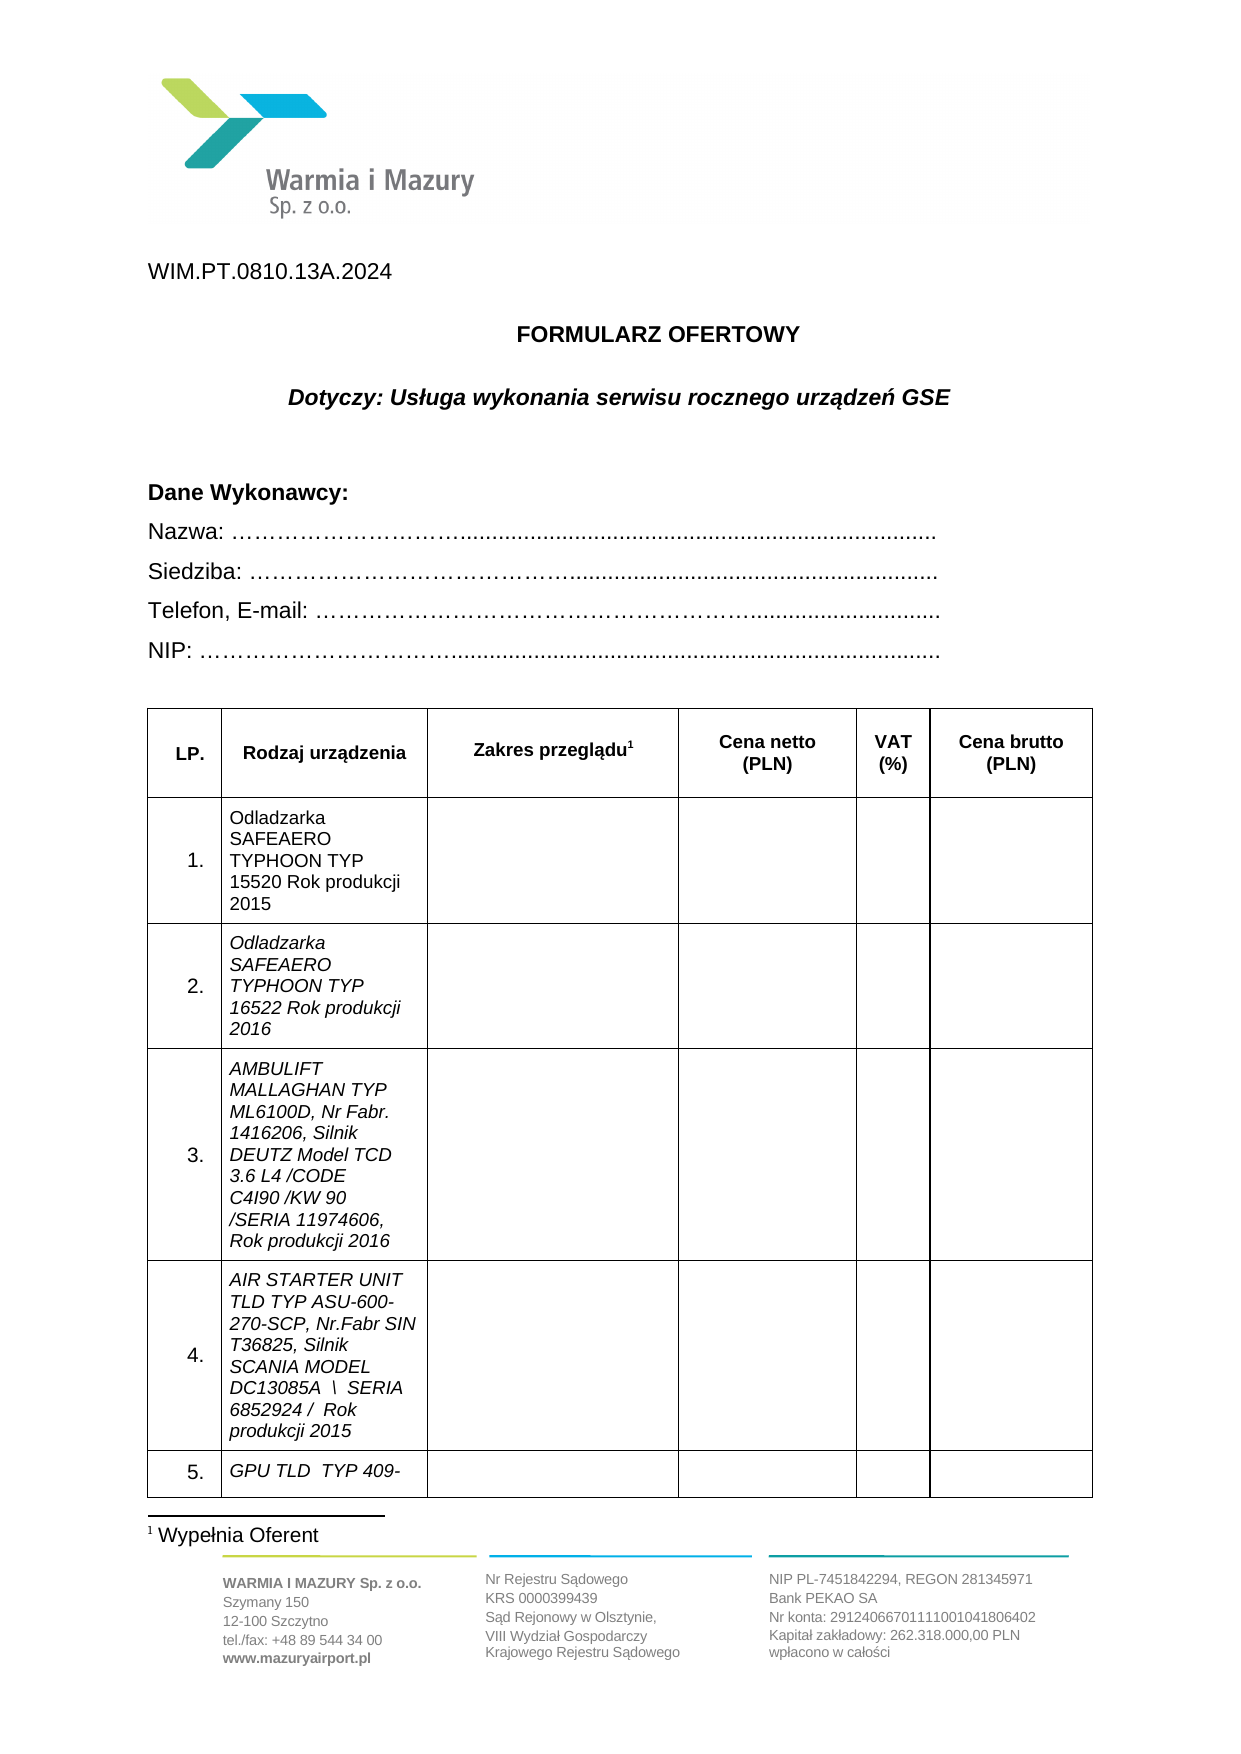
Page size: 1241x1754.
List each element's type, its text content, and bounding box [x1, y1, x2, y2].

text Dane Wykonawcy: [148, 479, 1093, 505]
table_cell AIR STARTER UNIT TLD TYP ASU-600-270-SCP, Nr.Fabr SIN T36825, Silnik SCANIA MODEL DC13085A \ SERIA 6852924 / Rok produkcji 2015 [222, 1261, 427, 1450]
table_cell [679, 1451, 856, 1497]
table_cell [857, 798, 929, 923]
table_cell [428, 924, 678, 1048]
table_cell [857, 924, 929, 1048]
table_cell AMBULIFT MALLAGHAN TYP ML6100D, Nr Fabr. 1416206, Silnik DEUTZ Model TCD 3.6 L4 /CODE C4I90 /KW 90 /SERIA 11974606, Rok produkcji 2016 [222, 1049, 427, 1260]
table_cell 3. [148, 1049, 221, 1260]
table_header VAT (%) [857, 709, 929, 797]
table_cell [679, 924, 856, 1048]
text Dotyczy: Usługa wykonania serwisu rocznego urządzeń GSE [148, 384, 1093, 410]
table_cell [428, 798, 678, 923]
table_cell [857, 1451, 929, 1497]
text FORMULARZ OFERTOWY [148, 321, 1093, 347]
table_cell [428, 1261, 678, 1450]
table_cell 5. [148, 1451, 221, 1497]
table_cell [857, 1049, 929, 1260]
table_cell 4. [148, 1261, 221, 1450]
table_cell [931, 924, 1092, 1048]
table_header Cena netto (PLN) [679, 709, 856, 797]
table_header Rodzaj urządzenia [222, 709, 427, 797]
table_header LP. [148, 709, 221, 797]
table_cell [931, 1049, 1092, 1260]
text Nazwa: …………………………........................................................................... [148, 518, 1093, 544]
table_cell [931, 1261, 1092, 1450]
text Siedziba: …………………………………….......................................................... [148, 558, 1093, 584]
text NIP: ……………………………............................................................................. [148, 637, 1093, 663]
table_cell [679, 798, 856, 923]
table_cell 1. [148, 798, 221, 923]
table_cell [679, 1261, 856, 1450]
table_cell [857, 1261, 929, 1450]
table_cell [931, 798, 1092, 923]
table_cell 2. [148, 924, 221, 1048]
table_header Cena brutto (PLN) [931, 709, 1092, 797]
table_cell Odladzarka SAFEAERO TYPHOON TYP 15520 Rok produkcji 2015 [222, 798, 427, 923]
table_cell [428, 1451, 678, 1497]
text WIM.PT.0810.13A.2024 [148, 258, 1093, 284]
table_cell [428, 1049, 678, 1260]
table_header Zakres przeglądu [428, 709, 678, 797]
table_cell Odladzarka SAFEAERO TYPHOON TYP 16522 Rok produkcji 2016 [222, 924, 427, 1048]
text Telefon, E-mail: ………………………………………………….............................. [148, 597, 1093, 623]
table_cell [679, 1049, 856, 1260]
table_cell [931, 1451, 1092, 1497]
table_cell GPU TLD TYP 409-E-CUP-285, Nr.fabr T36817 /Silnik CUMMINS MODEL QSB4.5 /SERIA 73860019 /Family BCEXL0409AAC Rok produkcji 2015 [222, 1451, 427, 1497]
picture [147, 73, 1091, 224]
